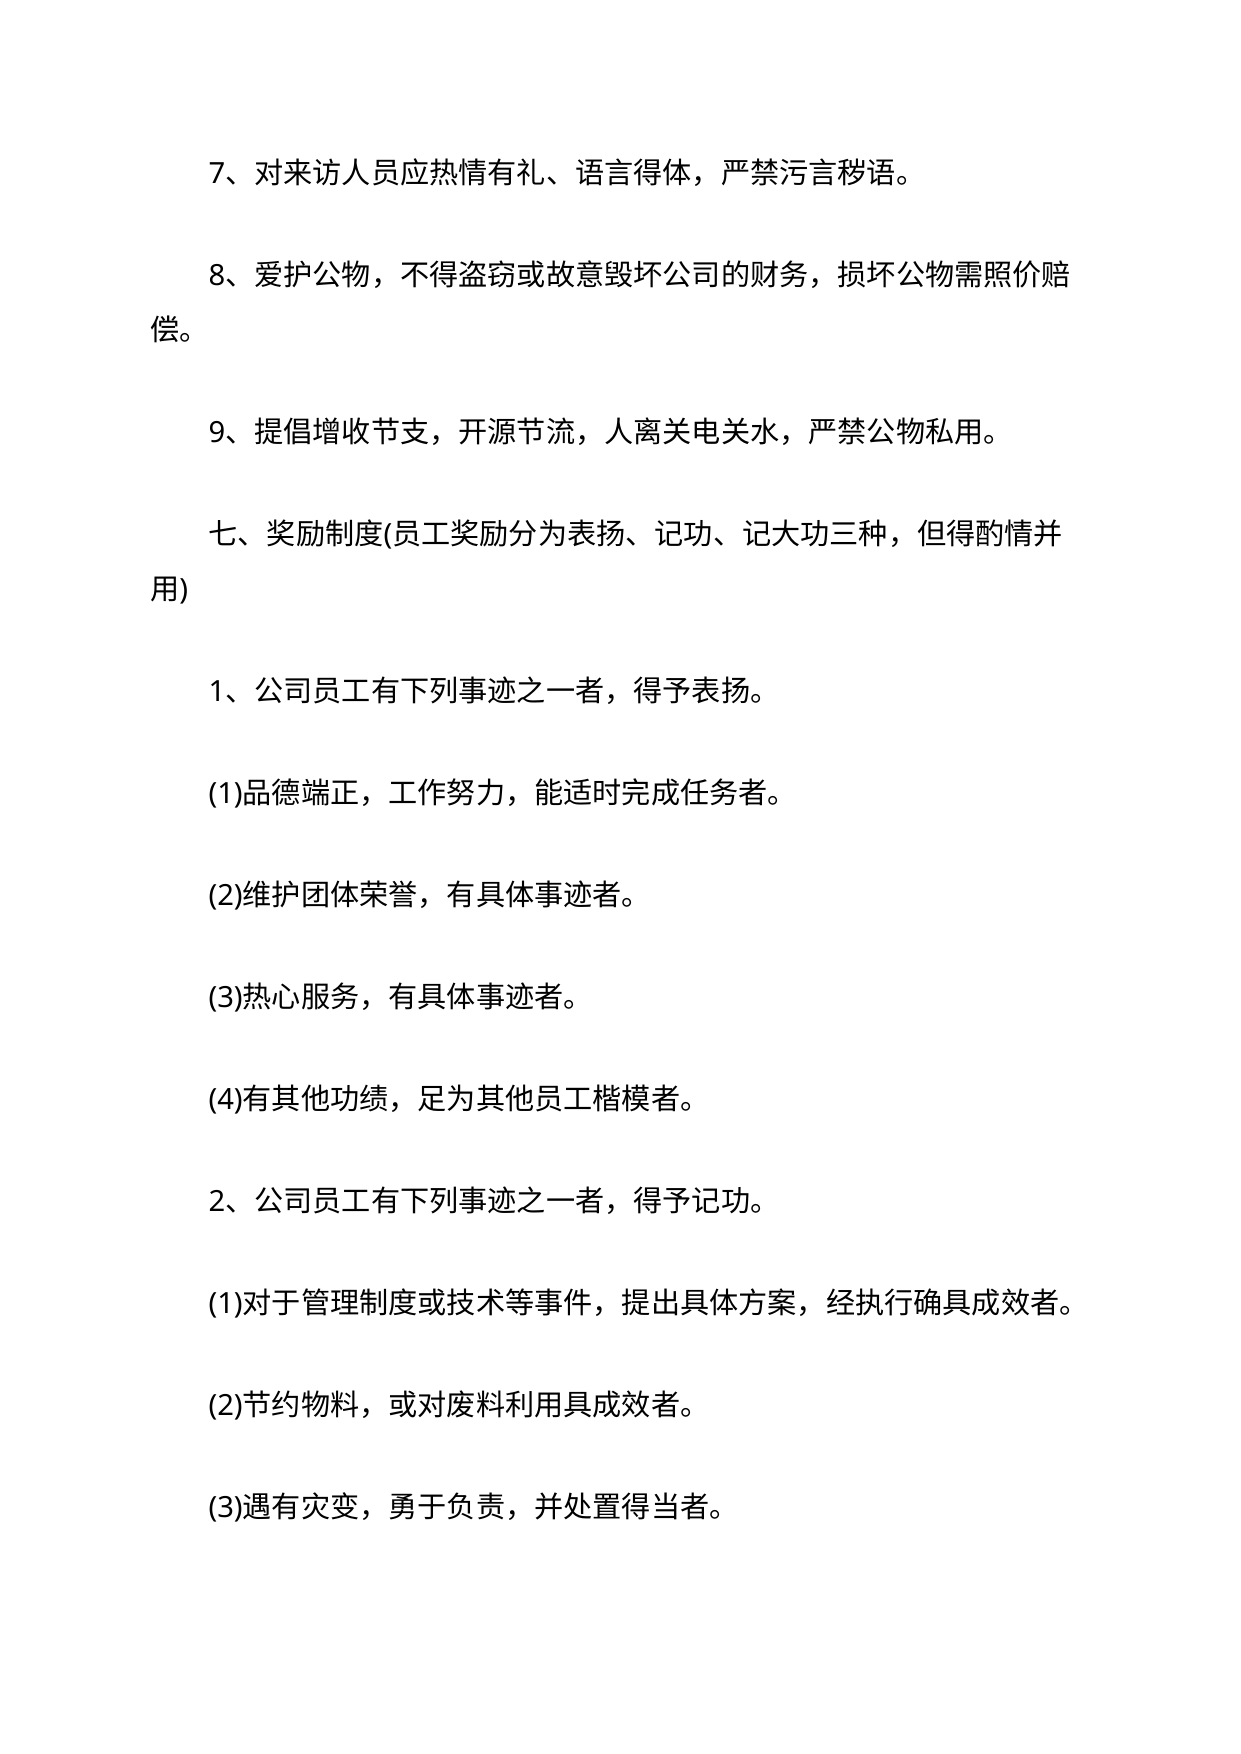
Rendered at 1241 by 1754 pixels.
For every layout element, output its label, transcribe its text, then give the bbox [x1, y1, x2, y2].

text (3)热心服务，有具体事迹者。 [150, 974, 1090, 1016]
text (3)遇有灾变，勇于负责，并处置得当者。 [150, 1483, 1090, 1526]
text 8、爱护公物，不得盗窃或故意毁坏公司的财务，损坏公物需照价赔偿。 [150, 252, 1090, 349]
text 7、对来访人员应热情有礼、语言得体，严禁污言秽语。 [150, 150, 1090, 192]
text 1、公司员工有下列事迹之一者，得予表扬。 [150, 668, 1090, 710]
text (2)节约物料，或对废料利用具成效者。 [150, 1382, 1090, 1424]
text 9、提倡增收节支，开源节流，人离关电关水，严禁公物私用。 [150, 409, 1090, 451]
text (1)对于管理制度或技术等事件，提出具体方案，经执行确具成效者。 [150, 1279, 1090, 1322]
text (1)品德端正，工作努力，能适时完成任务者。 [150, 770, 1090, 812]
text 2、公司员工有下列事迹之一者，得予记功。 [150, 1178, 1090, 1220]
text (4)有其他功绩，足为其他员工楷模者。 [150, 1076, 1090, 1118]
text 七、奖励制度(员工奖励分为表扬、记功、记大功三种，但得酌情并用) [150, 511, 1090, 608]
text (2)维护团体荣誉，有具体事迹者。 [150, 872, 1090, 914]
